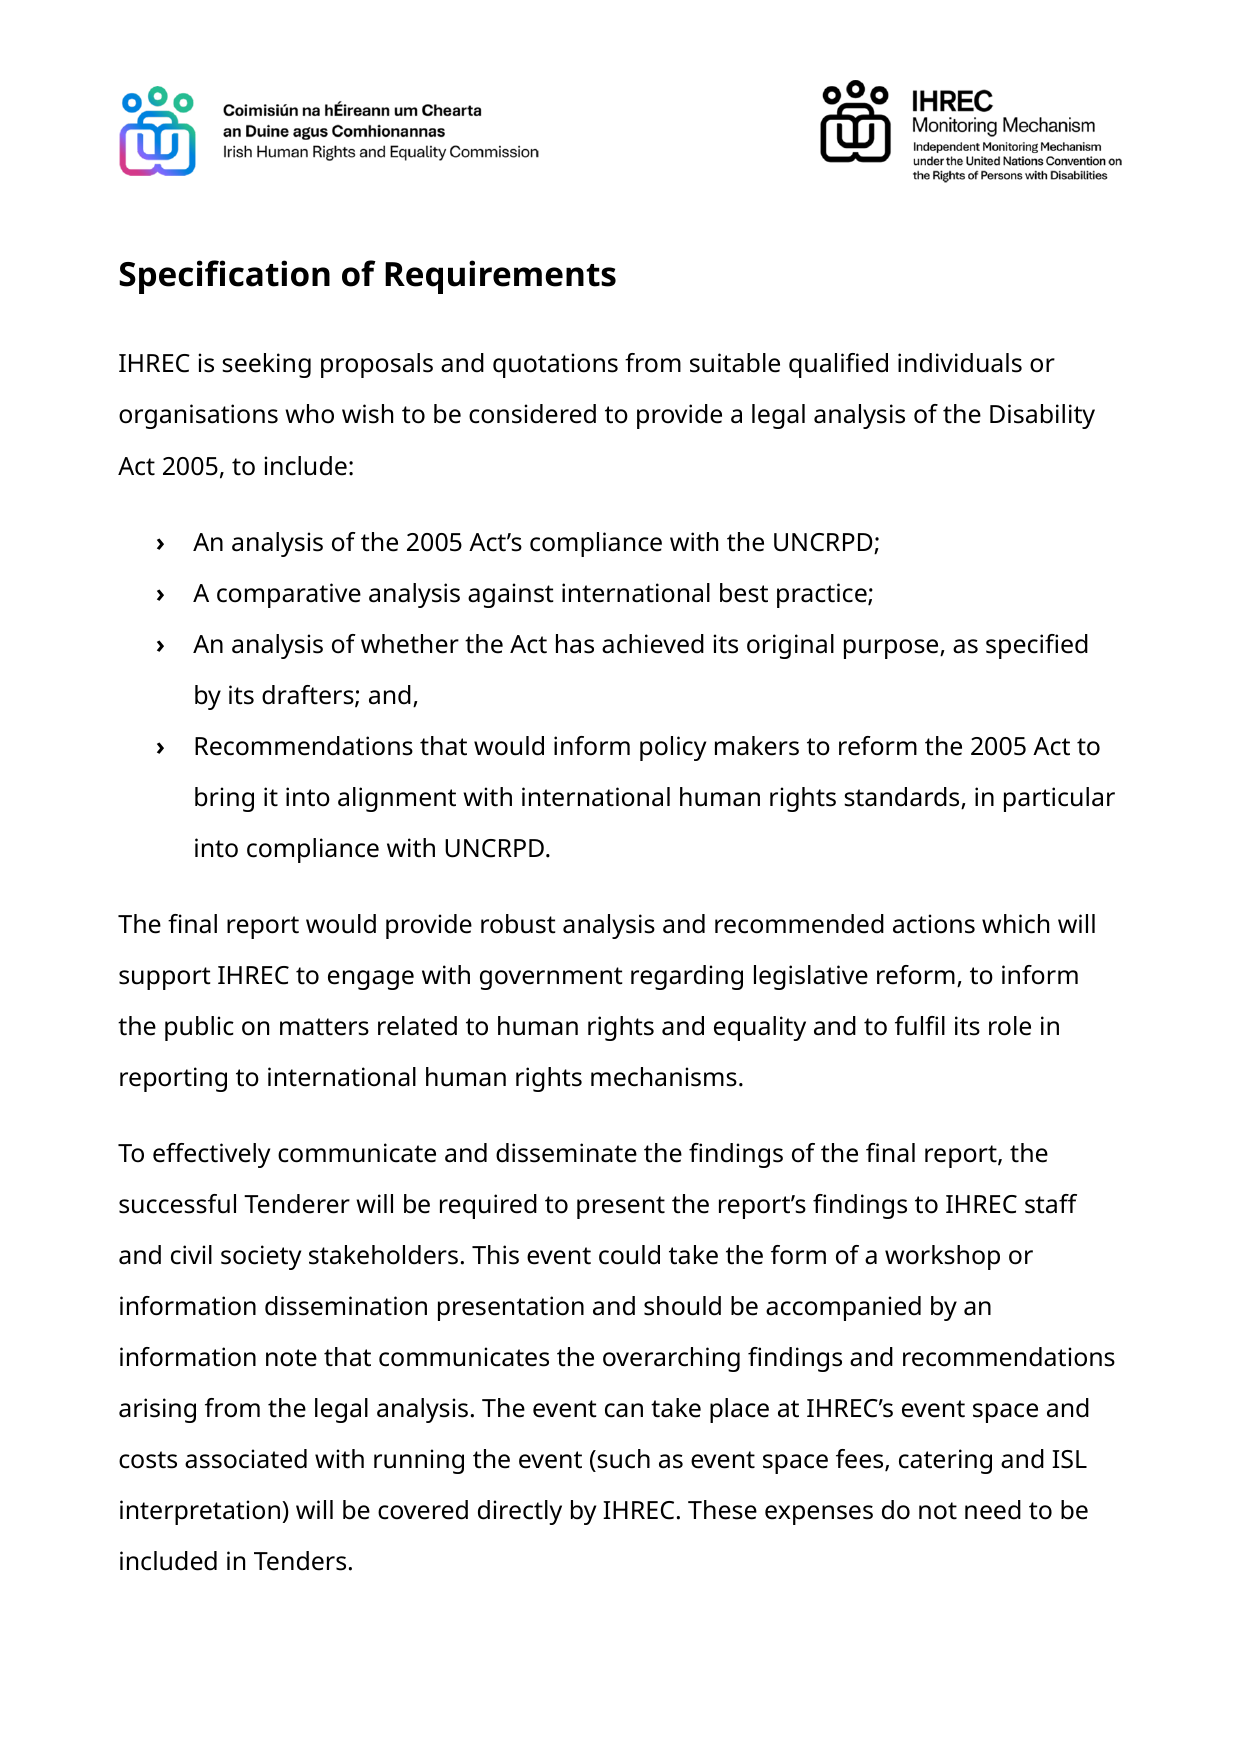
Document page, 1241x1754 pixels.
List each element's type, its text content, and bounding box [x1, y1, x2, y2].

text Recommendations that would inform policy makers to reform the 2005 Act to bring it into alignment with international human rights standards, in particular into compliance with UNCRPD. [156, 728, 1122, 864]
text An analysis of the 2005 Act’s compliance with the UNCRPD; [156, 524, 1122, 558]
picture [0, 0, 1241, 264]
text An analysis of whether the Act has achieved its original purpose, as specified by its drafters; and, [156, 626, 1122, 711]
text The final report would provide robust analysis and recommended actions which will support IHREC to engage with government regarding legislative reform, to inform the public on matters related to human rights and equality and to fulfil its role in reporting to international human rights mechanisms. [118, 907, 1122, 1094]
text To effectively communicate and disseminate the findings of the final report, the successful Tenderer will be required to present the report’s findings to IHREC staff and civil society stakeholders. This event could take the form of a workshop or information dissemination presentation and should be accompanied by an information note that communicates the overarching findings and recommendations arising from the legal analysis. The event can take place at IHREC’s event space and costs associated with running the event (such as event space fees, catering and ISL interpretation) will be covered directly by IHREC. These expenses do not need to be included in Tenders. [118, 1136, 1122, 1578]
text A comparative analysis against international best practice; [156, 575, 1122, 609]
text IHREC is seeking proposals and quotations from suitable qualified individuals or organisations who wish to be considered to provide a legal analysis of the Disability Act 2005, to include: [118, 346, 1122, 482]
subtitle Specification of Requirements [118, 251, 1122, 296]
